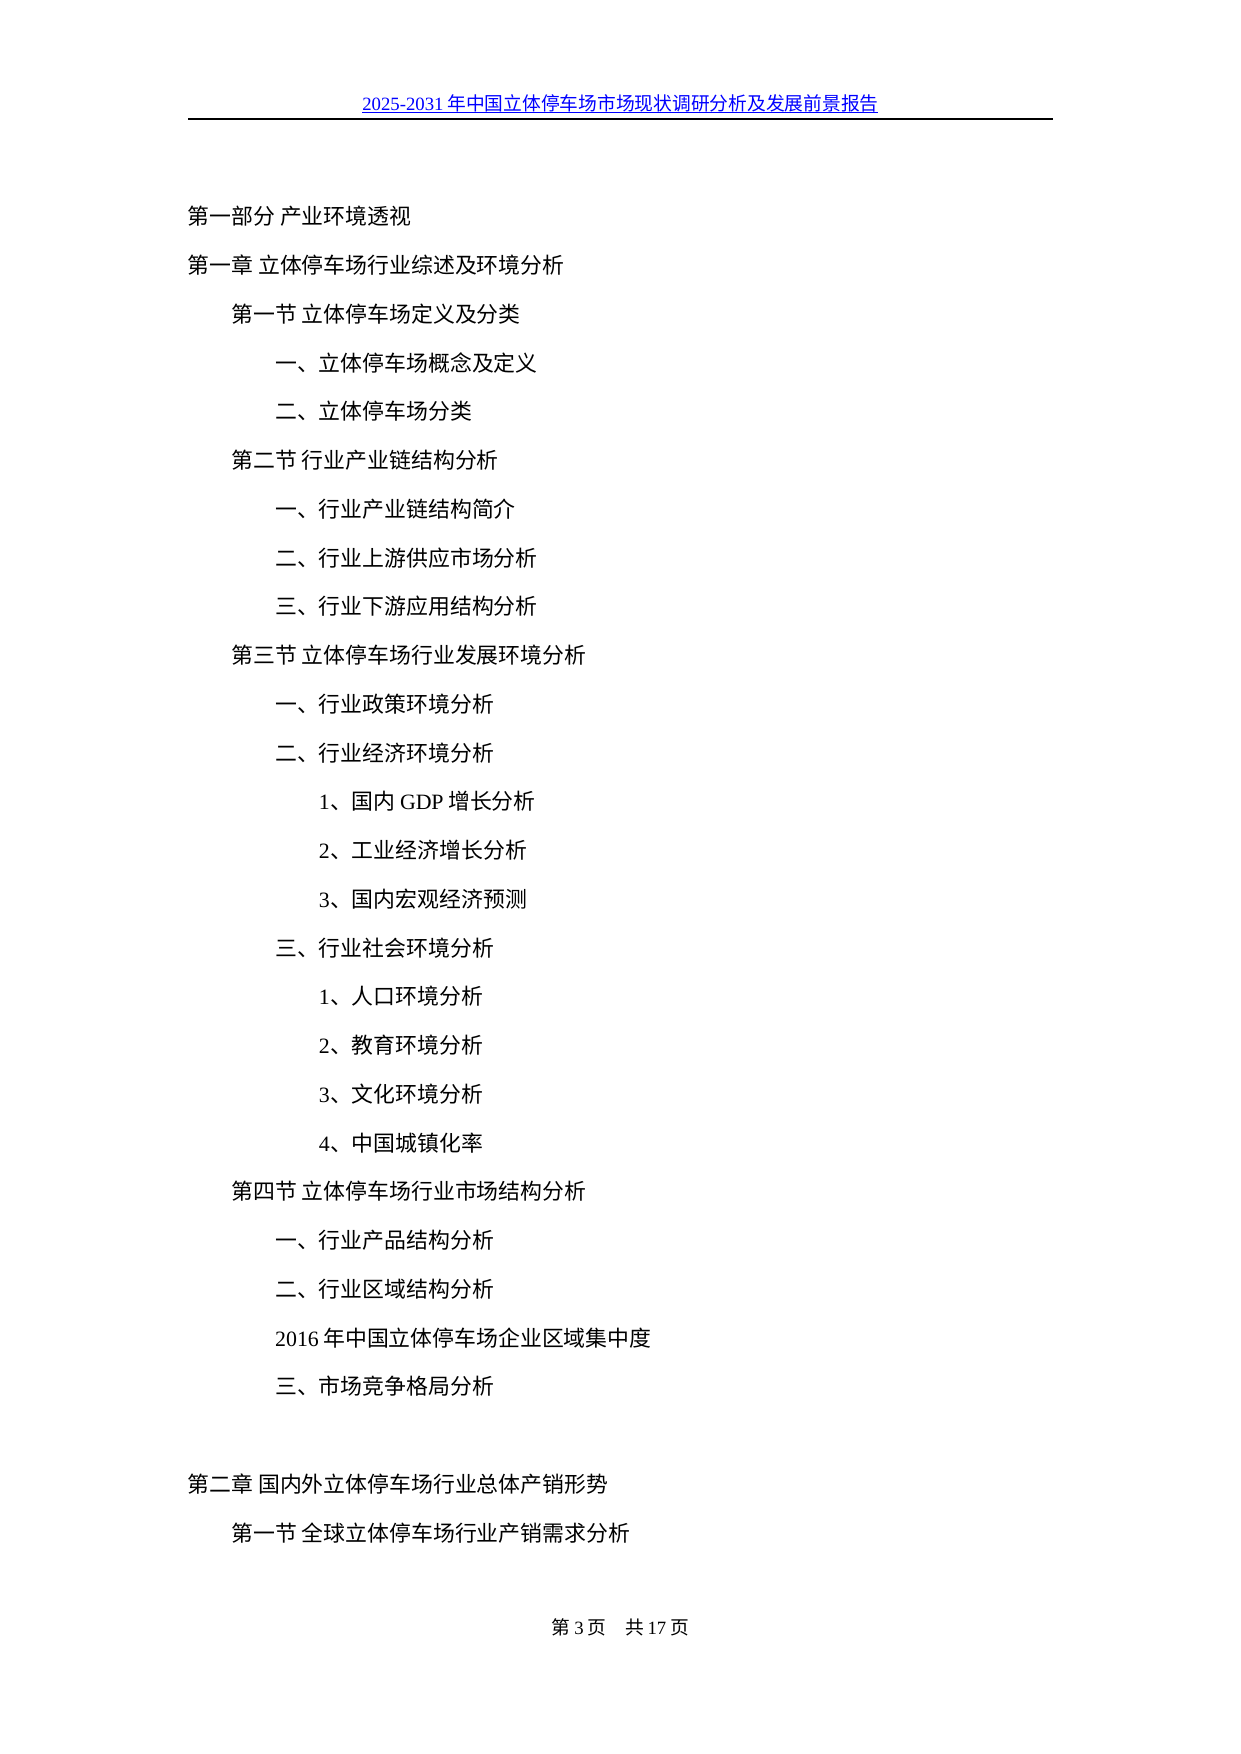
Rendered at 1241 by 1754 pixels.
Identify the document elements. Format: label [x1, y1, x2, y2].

text [187, 150, 1053, 1548]
